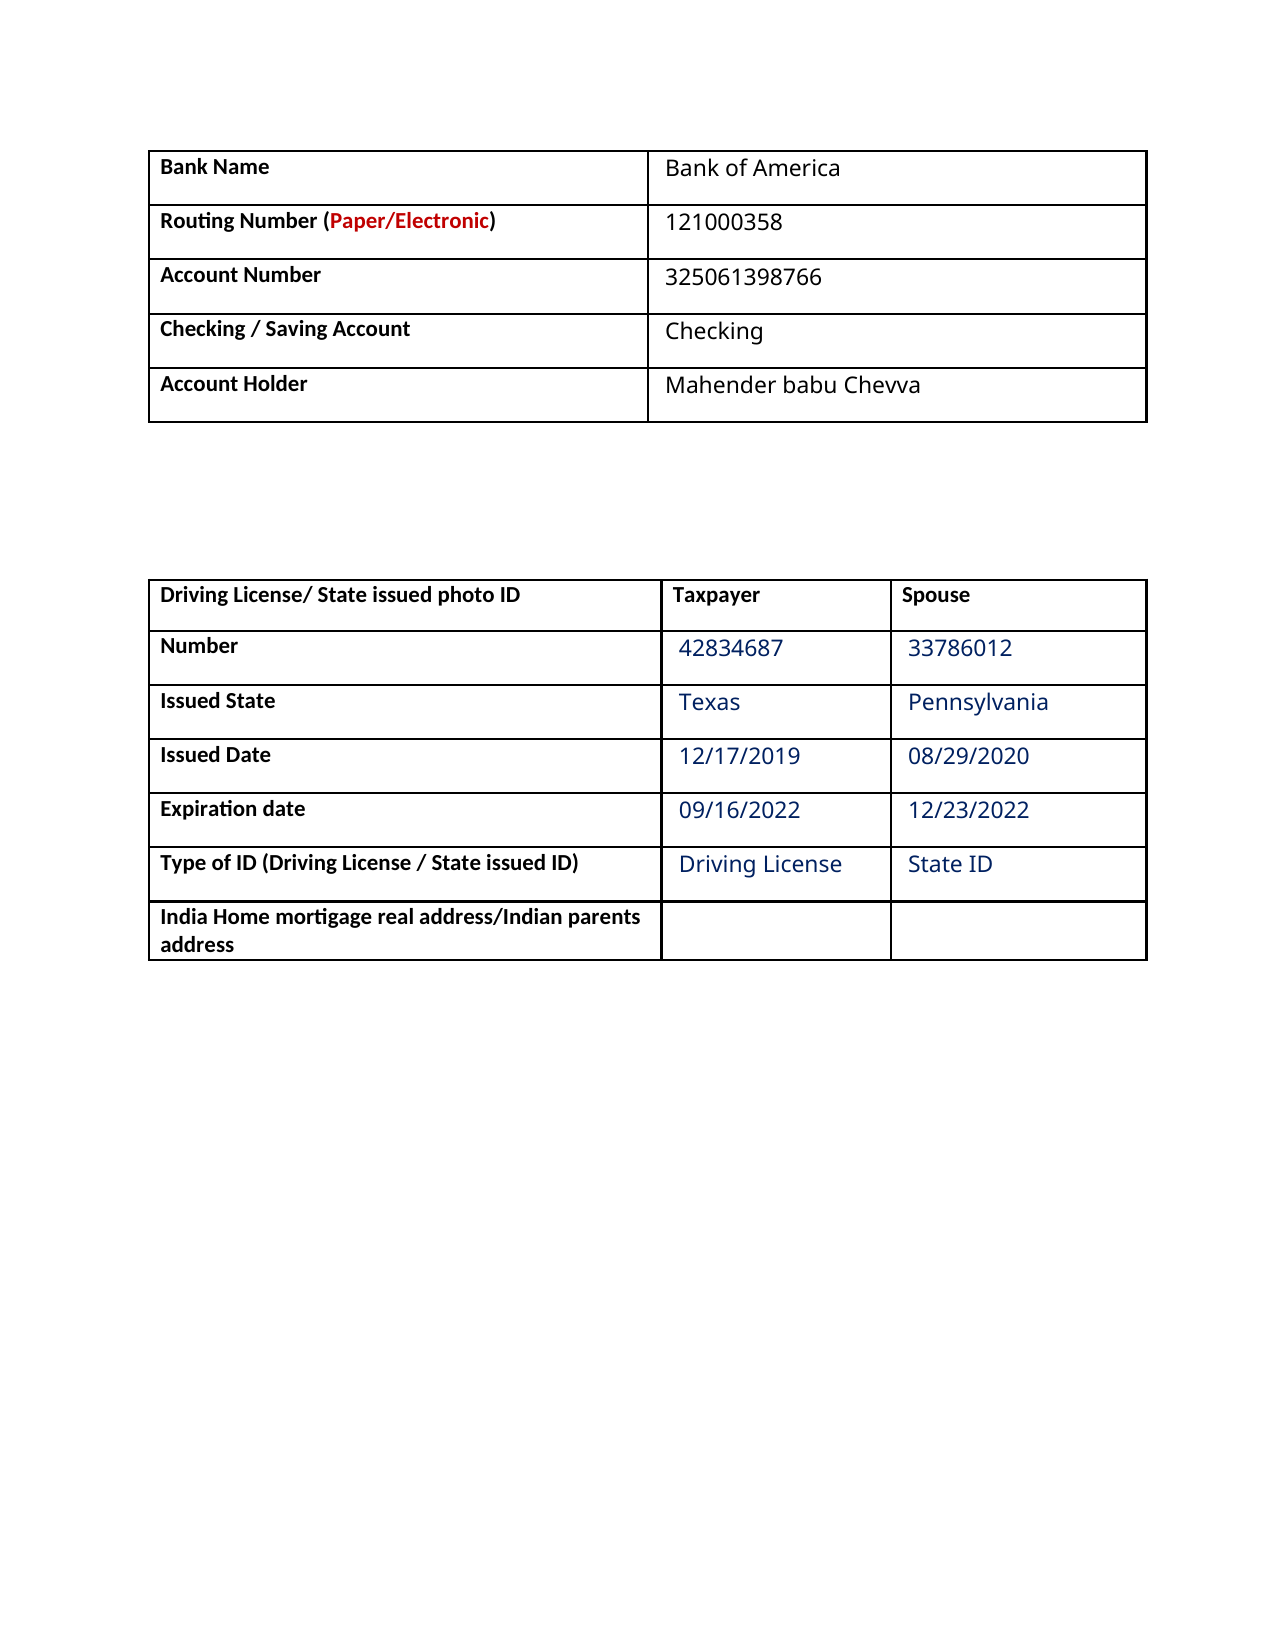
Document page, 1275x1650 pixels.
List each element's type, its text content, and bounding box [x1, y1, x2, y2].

table_cell 12/17/2019 [663, 740, 890, 792]
table_cell Account Holder [150, 369, 647, 421]
table_cell Issued Date [150, 740, 660, 792]
table_cell 12/23/2022 [892, 794, 1145, 846]
table_cell Mahender babu Chevva [649, 369, 1145, 421]
table_header Bank Name [150, 152, 647, 204]
table_cell Expiration date [150, 794, 660, 846]
table_cell Pennsylvania [892, 686, 1145, 738]
table_cell Routing Number (Paper/Electronic) [150, 206, 647, 258]
table_cell Checking / Saving Account [150, 315, 647, 367]
table_cell Driving License [663, 848, 890, 900]
table_header Driving License/ State issued photo ID [150, 581, 660, 629]
table_header Bank of America [649, 152, 1145, 204]
table_cell 09/16/2022 [663, 794, 890, 846]
table_cell [663, 903, 890, 958]
table_cell 121000358 [649, 206, 1145, 258]
table_header Taxpayer [663, 581, 890, 629]
table_cell Type of ID (Driving License / State issued ID) [150, 848, 660, 900]
table_cell Issued State [150, 686, 660, 738]
table_cell Number [150, 632, 660, 684]
table_cell 42834687 [663, 632, 890, 684]
table_cell State ID [892, 848, 1145, 900]
table_cell 325061398766 [649, 260, 1145, 312]
table_cell Account Number [150, 260, 647, 312]
table_cell Texas [663, 686, 890, 738]
table_cell 33786012 [892, 632, 1145, 684]
table_cell 08/29/2020 [892, 740, 1145, 792]
table_header Spouse [892, 581, 1145, 629]
table_cell [892, 903, 1145, 958]
table_cell Checking [649, 315, 1145, 367]
table_cell India Home mortigage real address/Indian parents address [150, 903, 660, 958]
